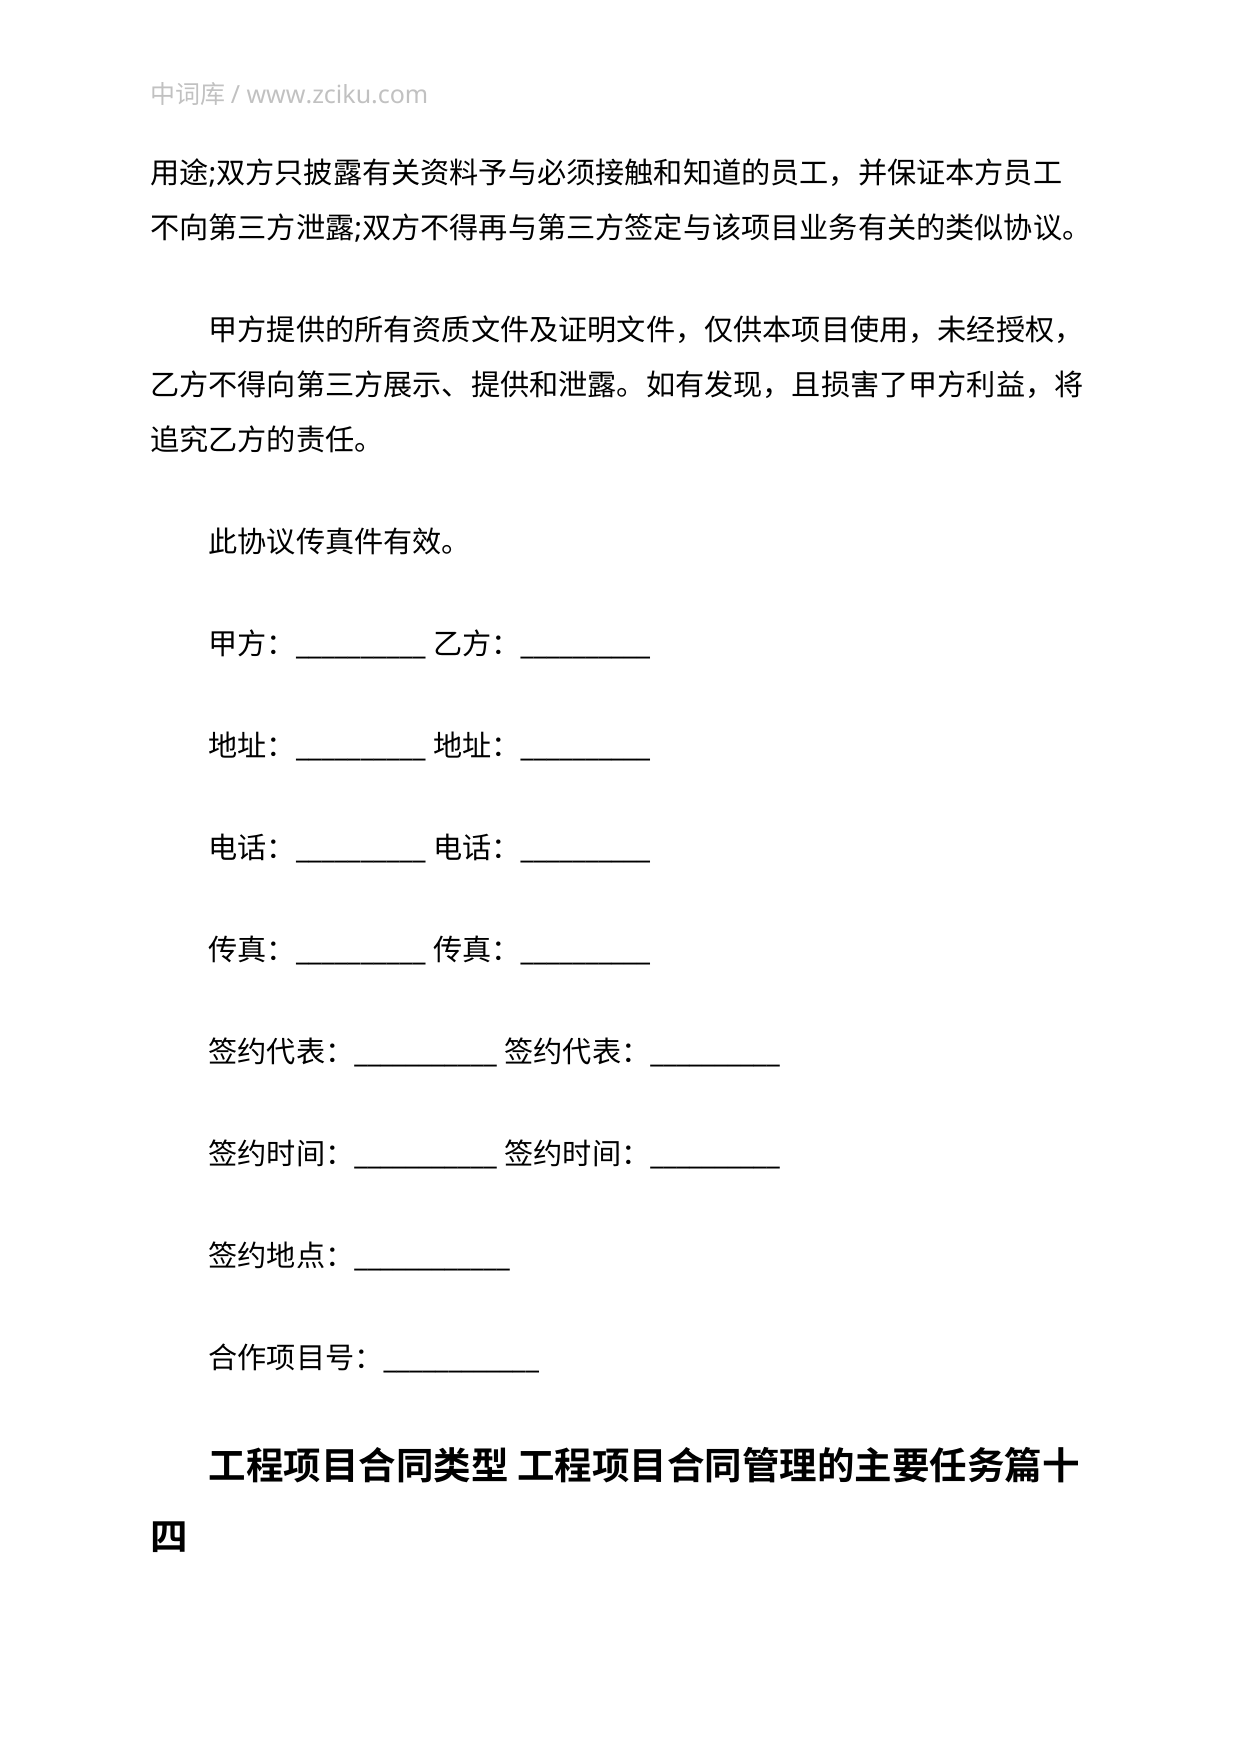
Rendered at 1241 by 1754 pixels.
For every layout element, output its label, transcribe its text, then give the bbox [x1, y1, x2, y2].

text 签约代表：___________ 签约代表：__________ [150, 1028, 1090, 1071]
text 地址：__________ 地址：__________ [150, 722, 1090, 765]
text 传真：__________ 传真：__________ [150, 926, 1090, 969]
text 电话：__________ 电话：__________ [150, 824, 1090, 867]
text 甲方提供的所有资质文件及证明文件，仅供本项目使用，未经授权，乙方不得向第三方展示、提供和泄露。如有发现，且损害了甲方利益，将追究乙方的责任。 [150, 307, 1090, 459]
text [150, 150, 1090, 247]
text 合作项目号：____________ [150, 1334, 1090, 1377]
text 工程项目合同类型 工程项目合同管理的主要任务篇十四 [150, 1436, 1090, 1561]
text 甲方：__________ 乙方：__________ [150, 620, 1090, 663]
text 签约地点：____________ [150, 1232, 1090, 1274]
text 签约时间：___________ 签约时间：__________ [150, 1130, 1090, 1173]
text 此协议传真件有效。 [150, 518, 1090, 561]
